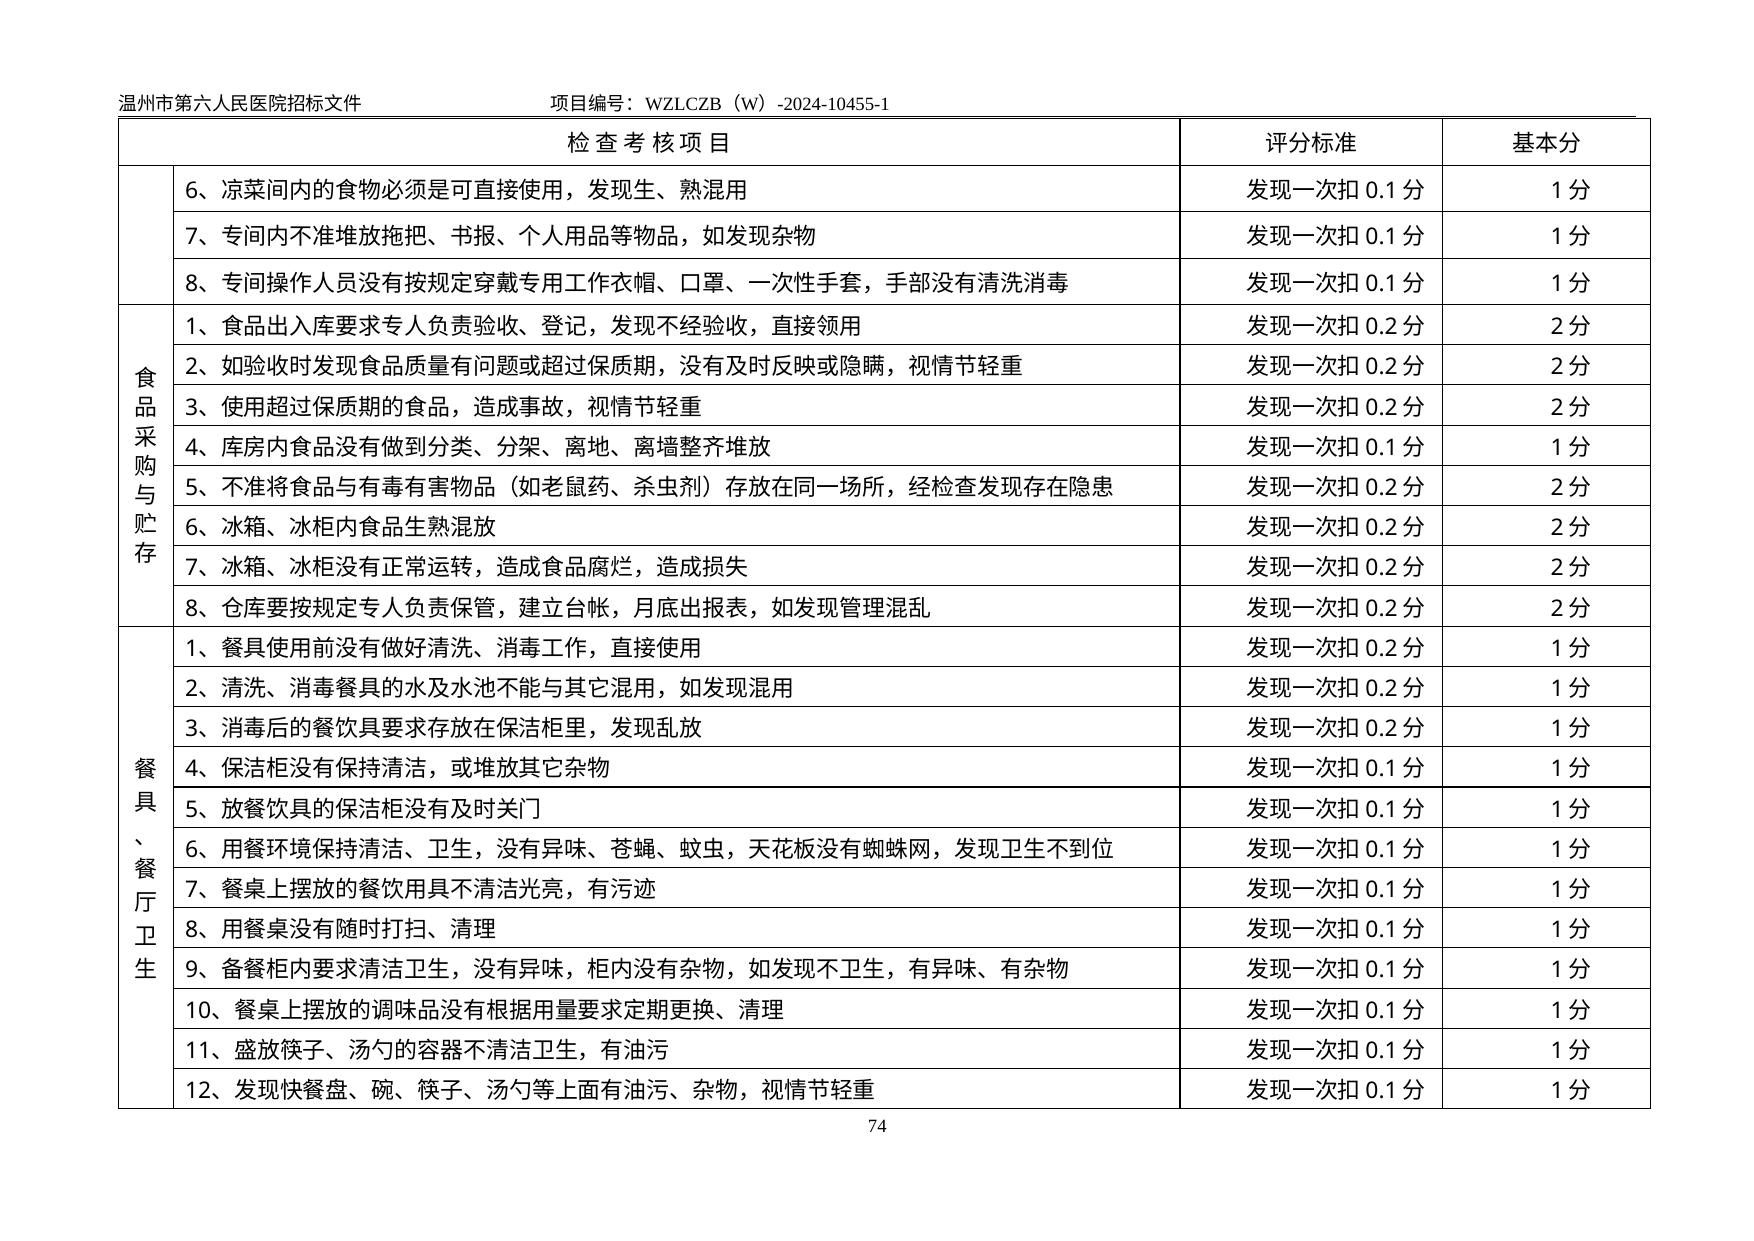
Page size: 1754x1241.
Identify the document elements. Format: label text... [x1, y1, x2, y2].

table_cell 发现一次扣0.1分 [1181, 948, 1442, 987]
table_cell 2分 [1443, 345, 1650, 384]
table_cell 1分 [1443, 868, 1650, 907]
table_cell 5、放餐饮具的保洁柜没有及时关门 [174, 788, 1179, 827]
table_cell 发现一次扣0.2分 [1181, 586, 1442, 626]
table_cell 发现一次扣0.2分 [1181, 506, 1442, 545]
table_cell 7、冰箱、冰柜没有正常运转，造成食品腐烂，造成损失 [174, 546, 1179, 585]
table_cell 1分 [1443, 1069, 1650, 1108]
table_cell 2分 [1443, 506, 1650, 545]
table_cell 发现一次扣0.2分 [1181, 667, 1442, 706]
table_cell 1、餐具使用前没有做好清洗、消毒工作，直接使用 [174, 627, 1179, 666]
table_cell 1分 [1443, 212, 1650, 257]
table_cell 6、用餐环境保持清洁、卫生，没有异味、苍蝇、蚊虫，天花板没有蜘蛛网，发现卫生不到位 [174, 828, 1179, 867]
table_cell 5、不准将食品与有毒有害物品（如老鼠药、杀虫剂）存放在同一场所，经检查发现存在隐患 [174, 466, 1179, 505]
table_cell 3、使用超过保质期的食品，造成事故，视情节轻重 [174, 385, 1179, 424]
table_cell 7、餐桌上摆放的餐饮用具不清洁光亮，有污迹 [174, 868, 1179, 907]
table_cell 发现一次扣0.2分 [1181, 546, 1442, 585]
table_cell 6、凉菜间内的食物必须是可直接使用，发现生、熟混用 [174, 166, 1179, 211]
table_cell 1分 [1443, 828, 1650, 867]
table_cell 发现一次扣0.1分 [1181, 259, 1442, 304]
table_cell 1分 [1443, 989, 1650, 1028]
table_cell 9、备餐柜内要求清洁卫生，没有异味，柜内没有杂物，如发现不卫生，有异味、有杂物 [174, 948, 1179, 987]
table_cell 11、盛放筷子、汤勺的容器不清洁卫生，有油污 [174, 1029, 1179, 1068]
table_cell 6、冰箱、冰柜内食品生熟混放 [174, 506, 1179, 545]
table_cell 1分 [1443, 747, 1650, 786]
table_cell 1分 [1443, 707, 1650, 746]
table_cell 发现一次扣0.1分 [1181, 828, 1442, 867]
table_cell 2分 [1443, 305, 1650, 344]
table_cell 发现一次扣0.1分 [1181, 788, 1442, 827]
table_cell 10、餐桌上摆放的调味品没有根据用量要求定期更换、清理 [174, 989, 1179, 1028]
table_cell 12、发现快餐盘、碗、筷子、汤勺等上面有油污、杂物，视情节轻重 [174, 1069, 1179, 1108]
table_cell 发现一次扣0.1分 [1181, 426, 1442, 465]
table_cell 食品采购与贮存 [119, 305, 173, 626]
table_cell 3、消毒后的餐饮具要求存放在保洁柜里，发现乱放 [174, 707, 1179, 746]
table_cell 发现一次扣0.2分 [1181, 466, 1442, 505]
table_cell 1分 [1443, 948, 1650, 987]
table_cell 8、仓库要按规定专人负责保管，建立台帐，月底出报表，如发现管理混乱 [174, 586, 1179, 626]
table_cell 1分 [1443, 1029, 1650, 1068]
table_cell 4、保洁柜没有保持清洁，或堆放其它杂物 [174, 747, 1179, 786]
table_header 检 查 考 核 项 目 [119, 119, 1179, 164]
table_cell 1分 [1443, 166, 1650, 211]
table_header 基本分 [1443, 119, 1650, 164]
table_cell 发现一次扣0.1分 [1181, 908, 1442, 947]
table_cell 发现一次扣0.1分 [1181, 212, 1442, 257]
table_cell 发现一次扣0.2分 [1181, 345, 1442, 384]
table_cell 7、专间内不准堆放拖把、书报、个人用品等物品，如发现杂物 [174, 212, 1179, 257]
table_cell 发现一次扣0.1分 [1181, 1029, 1442, 1068]
table_cell 发现一次扣0.2分 [1181, 385, 1442, 424]
table_cell 4、库房内食品没有做到分类、分架、离地、离墙整齐堆放 [174, 426, 1179, 465]
table_cell 发现一次扣0.1分 [1181, 868, 1442, 907]
table_cell 8、专间操作人员没有按规定穿戴专用工作衣帽、口罩、一次性手套，手部没有清洗消毒 [174, 259, 1179, 304]
table_cell 发现一次扣0.1分 [1181, 166, 1442, 211]
table_cell 餐具、餐厅卫生 [119, 627, 173, 1108]
table_cell 1分 [1443, 788, 1650, 827]
table_cell 发现一次扣0.2分 [1181, 707, 1442, 746]
table_cell 发现一次扣0.1分 [1181, 1069, 1442, 1108]
table_cell 1分 [1443, 908, 1650, 947]
table_cell 2分 [1443, 586, 1650, 626]
table_cell 发现一次扣0.2分 [1181, 627, 1442, 666]
table_cell 发现一次扣0.1分 [1181, 747, 1442, 786]
table_cell 1分 [1443, 426, 1650, 465]
table_cell 1、食品出入库要求专人负责验收、登记，发现不经验收，直接领用 [174, 305, 1179, 344]
table_cell 发现一次扣0.2分 [1181, 305, 1442, 344]
table_cell 1分 [1443, 667, 1650, 706]
table_cell 2、清洗、消毒餐具的水及水池不能与其它混用，如发现混用 [174, 667, 1179, 706]
table_cell 1分 [1443, 627, 1650, 666]
table_cell 发现一次扣0.1分 [1181, 989, 1442, 1028]
table_cell 2分 [1443, 466, 1650, 505]
table_cell 8、用餐桌没有随时打扫、清理 [174, 908, 1179, 947]
table_header 评分标准 [1181, 119, 1442, 164]
table_cell 2、如验收时发现食品质量有问题或超过保质期，没有及时反映或隐瞒，视情节轻重 [174, 345, 1179, 384]
table_cell 1分 [1443, 259, 1650, 304]
table_cell 2分 [1443, 546, 1650, 585]
table_cell 2分 [1443, 385, 1650, 424]
